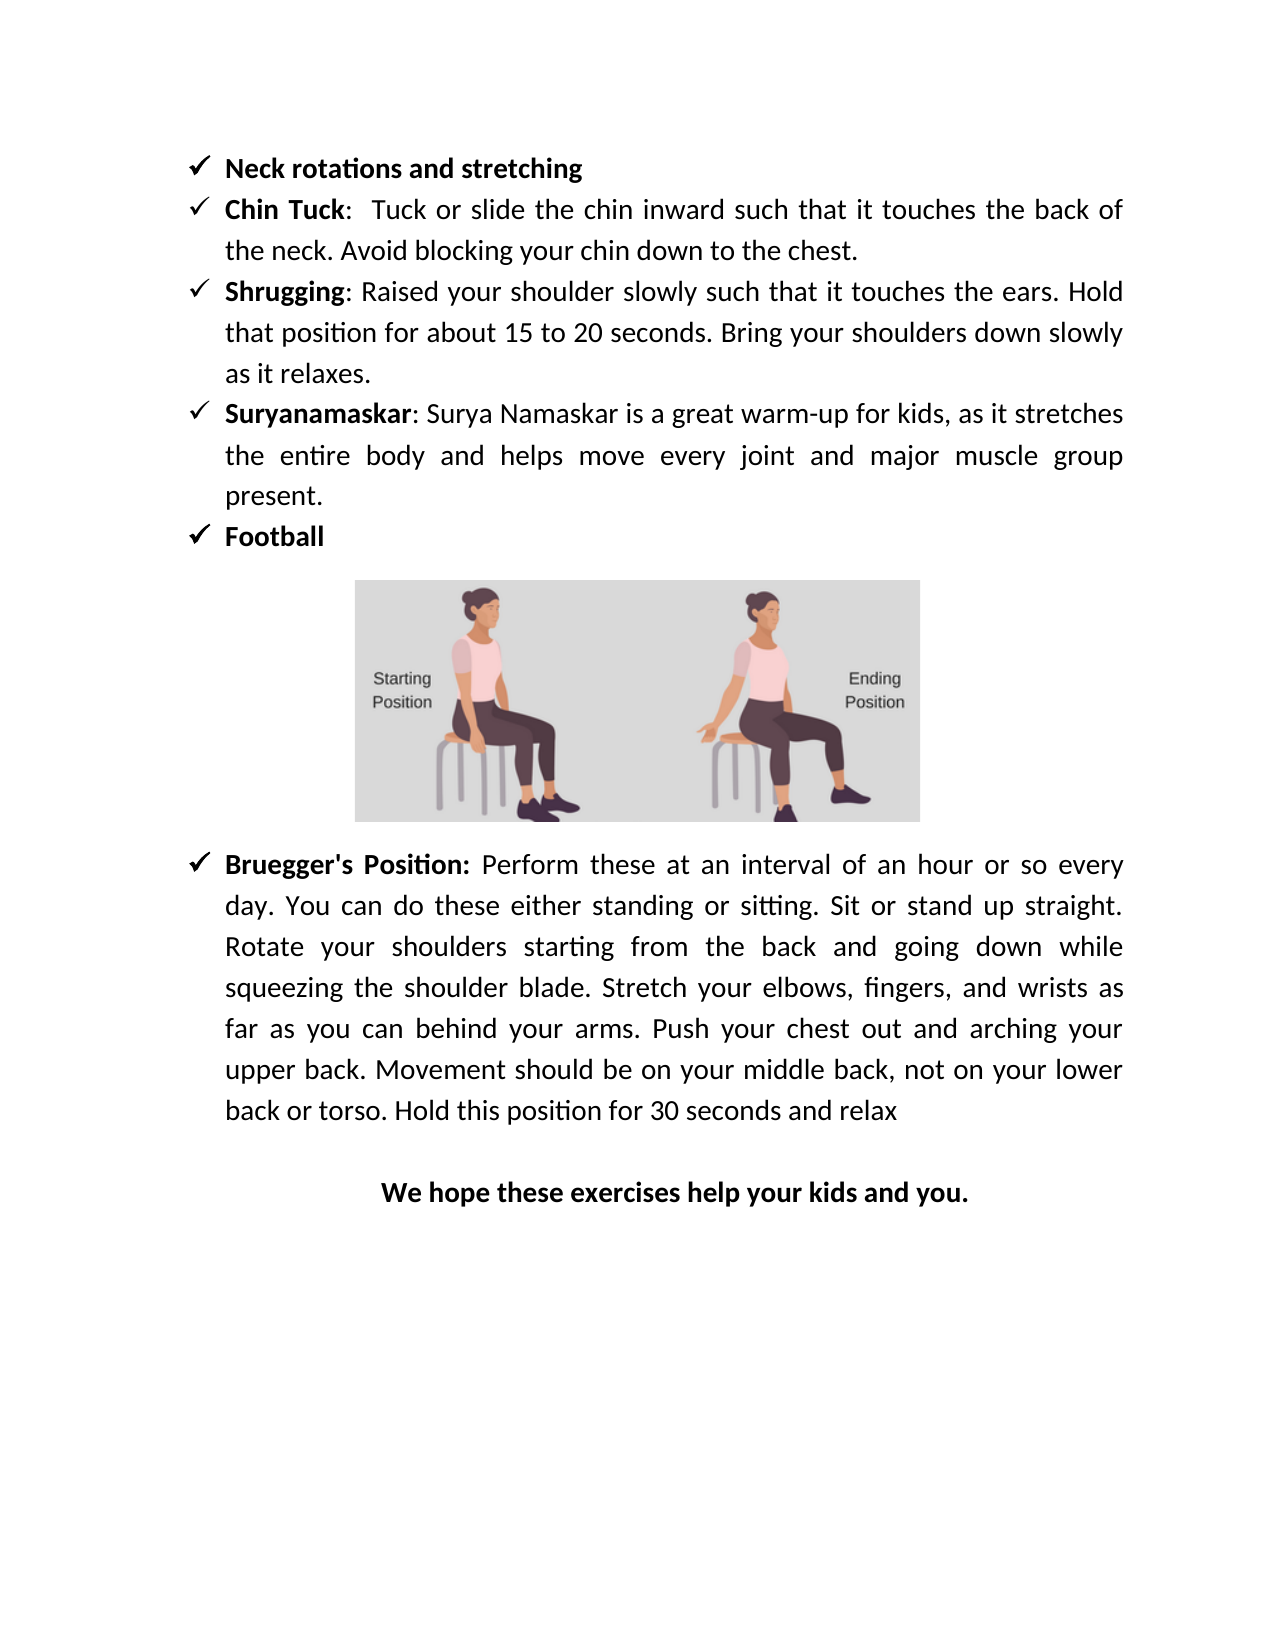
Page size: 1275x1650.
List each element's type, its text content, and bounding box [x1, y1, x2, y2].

list Bruegger's Position: Perform these at an interval of an hour or so every day. You can do these either standing or sitting. Sit or stand up straight. Rotate your shoulders starting from the back and going down while squeezing the shoulder blade. Stretch your elbows, fingers, and wrists as far as you can behind your arms. Push your chest out and arching your upper back. Movement should be on your middle back, not on your lower back or torso. Hold this position for 30 seconds and relax [187, 846, 1125, 1128]
list Shrugging: Raised your shoulder slowly such that it touches the ears. Hold that position for about 15 to 20 seconds. Bring your shoulders down slowly as it relaxes. [187, 273, 1125, 390]
list Chin Tuck: Tuck or slide the chin inward such that it touches the back of the neck. Avoid blocking your chin down to the chest. [187, 191, 1125, 267]
list We hope these exercises help your kids and you. [225, 1174, 1125, 1209]
list Suryanamaskar: Surya Namaskar is a great warm-up for kids, as it stretches the entire body and helps move every joint and major muscle group present. [187, 396, 1125, 513]
picture [354, 580, 921, 822]
list Football [187, 518, 1125, 554]
list Neck rotations and stretching [187, 150, 1125, 186]
